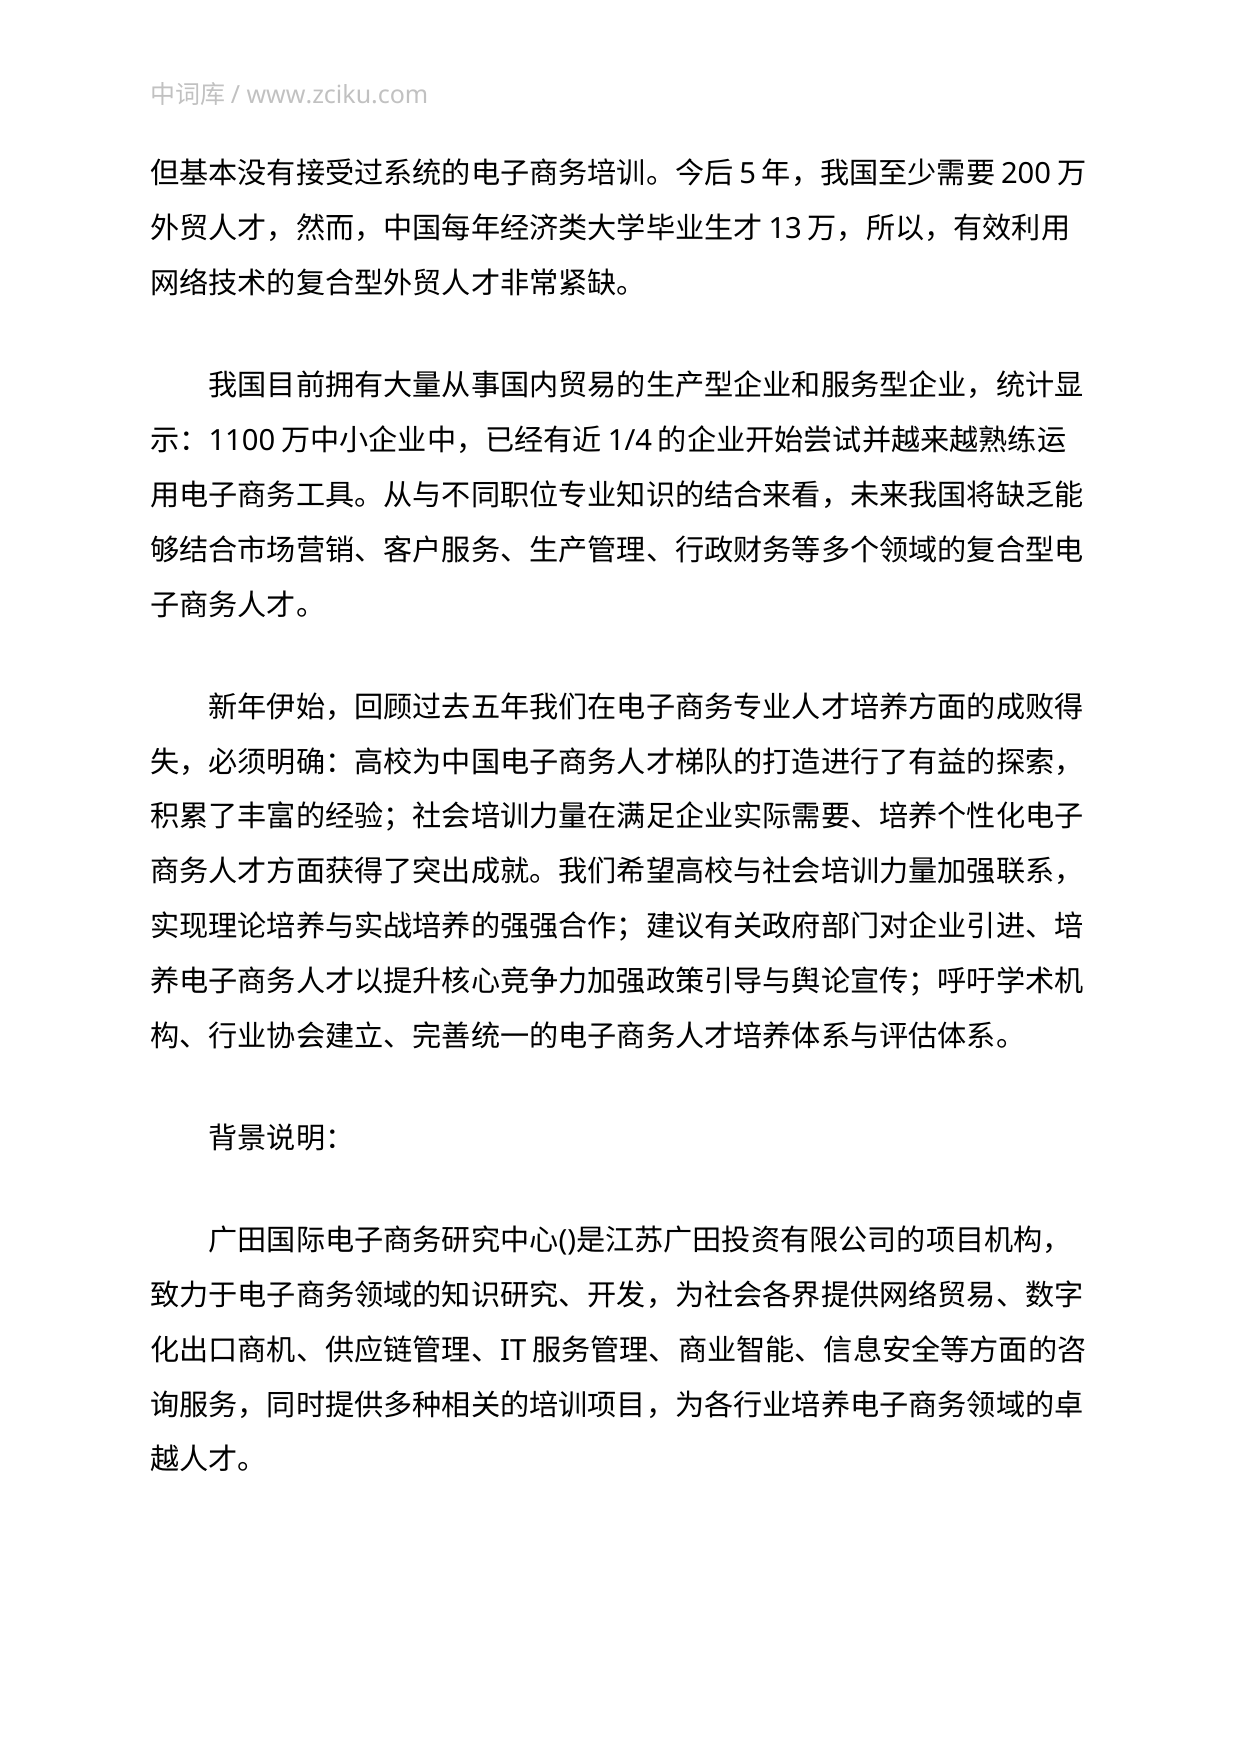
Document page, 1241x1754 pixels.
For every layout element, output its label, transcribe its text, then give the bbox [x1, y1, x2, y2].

text 背景说明： [150, 1114, 1090, 1157]
text 新年伊始，回顾过去五年我们在电子商务专业人才培养方面的成败得失，必须明确：高校为中国电子商务人才梯队的打造进行了有益的探索，积累了丰富的经验；社会培训力量在满足企业实际需要、培养个性化电子商务人才方面获得了突出成就。我们希望高校与社会培训力量加强联系，实现理论培养与实战培养的强强合作；建议有关政府部门对企业引进、培养电子商务人才以提升核心竞争力加强政策引导与舆论宣传；呼吁学术机构、行业协会建立、完善统一的电子商务人才培养体系与评估体系。 [150, 683, 1090, 1055]
text 我国目前拥有大量从事国内贸易的生产型企业和服务型企业，统计显示：1100万中小企业中，已经有近1/4的企业开始尝试并越来越熟练运用电子商务工具。从与不同职位专业知识的结合来看，未来我国将缺乏能够结合市场营销、客户服务、生产管理、行政财务等多个领域的复合型电子商务人才。 [150, 362, 1090, 624]
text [150, 150, 1090, 302]
text 广田国际电子商务研究中心()是江苏广田投资有限公司的项目机构，致力于电子商务领域的知识研究、开发，为社会各界提供网络贸易、数字化出口商机、供应链管理、IT服务管理、商业智能、信息安全等方面的咨询服务，同时提供多种相关的培训项目，为各行业培养电子商务领域的卓越人才。 [150, 1216, 1090, 1478]
